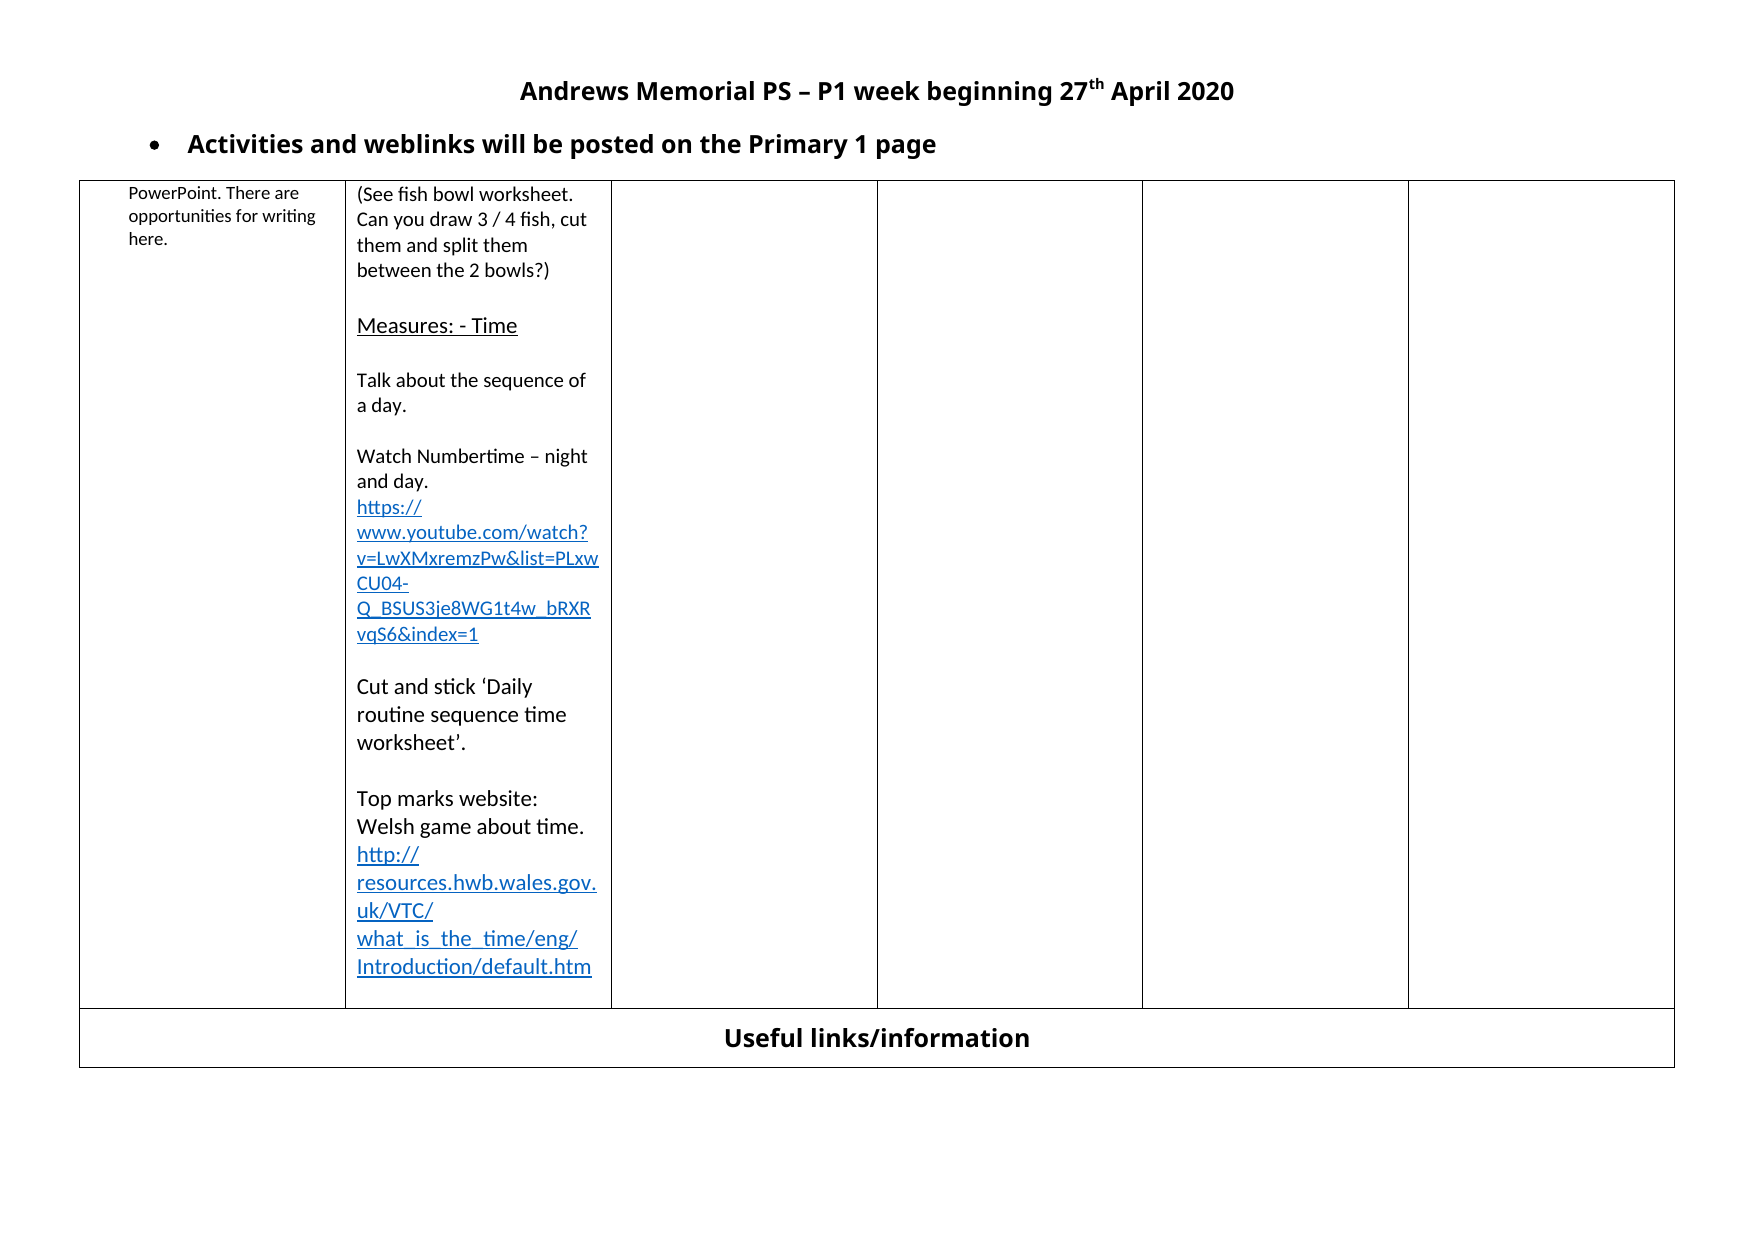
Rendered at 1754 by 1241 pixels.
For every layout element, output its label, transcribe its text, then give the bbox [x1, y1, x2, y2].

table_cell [612, 181, 877, 1008]
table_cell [346, 181, 611, 1008]
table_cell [1409, 181, 1674, 1008]
table_cell Useful links/information [80, 1009, 1674, 1067]
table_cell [80, 181, 345, 1008]
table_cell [878, 181, 1142, 1008]
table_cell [1143, 181, 1408, 1008]
